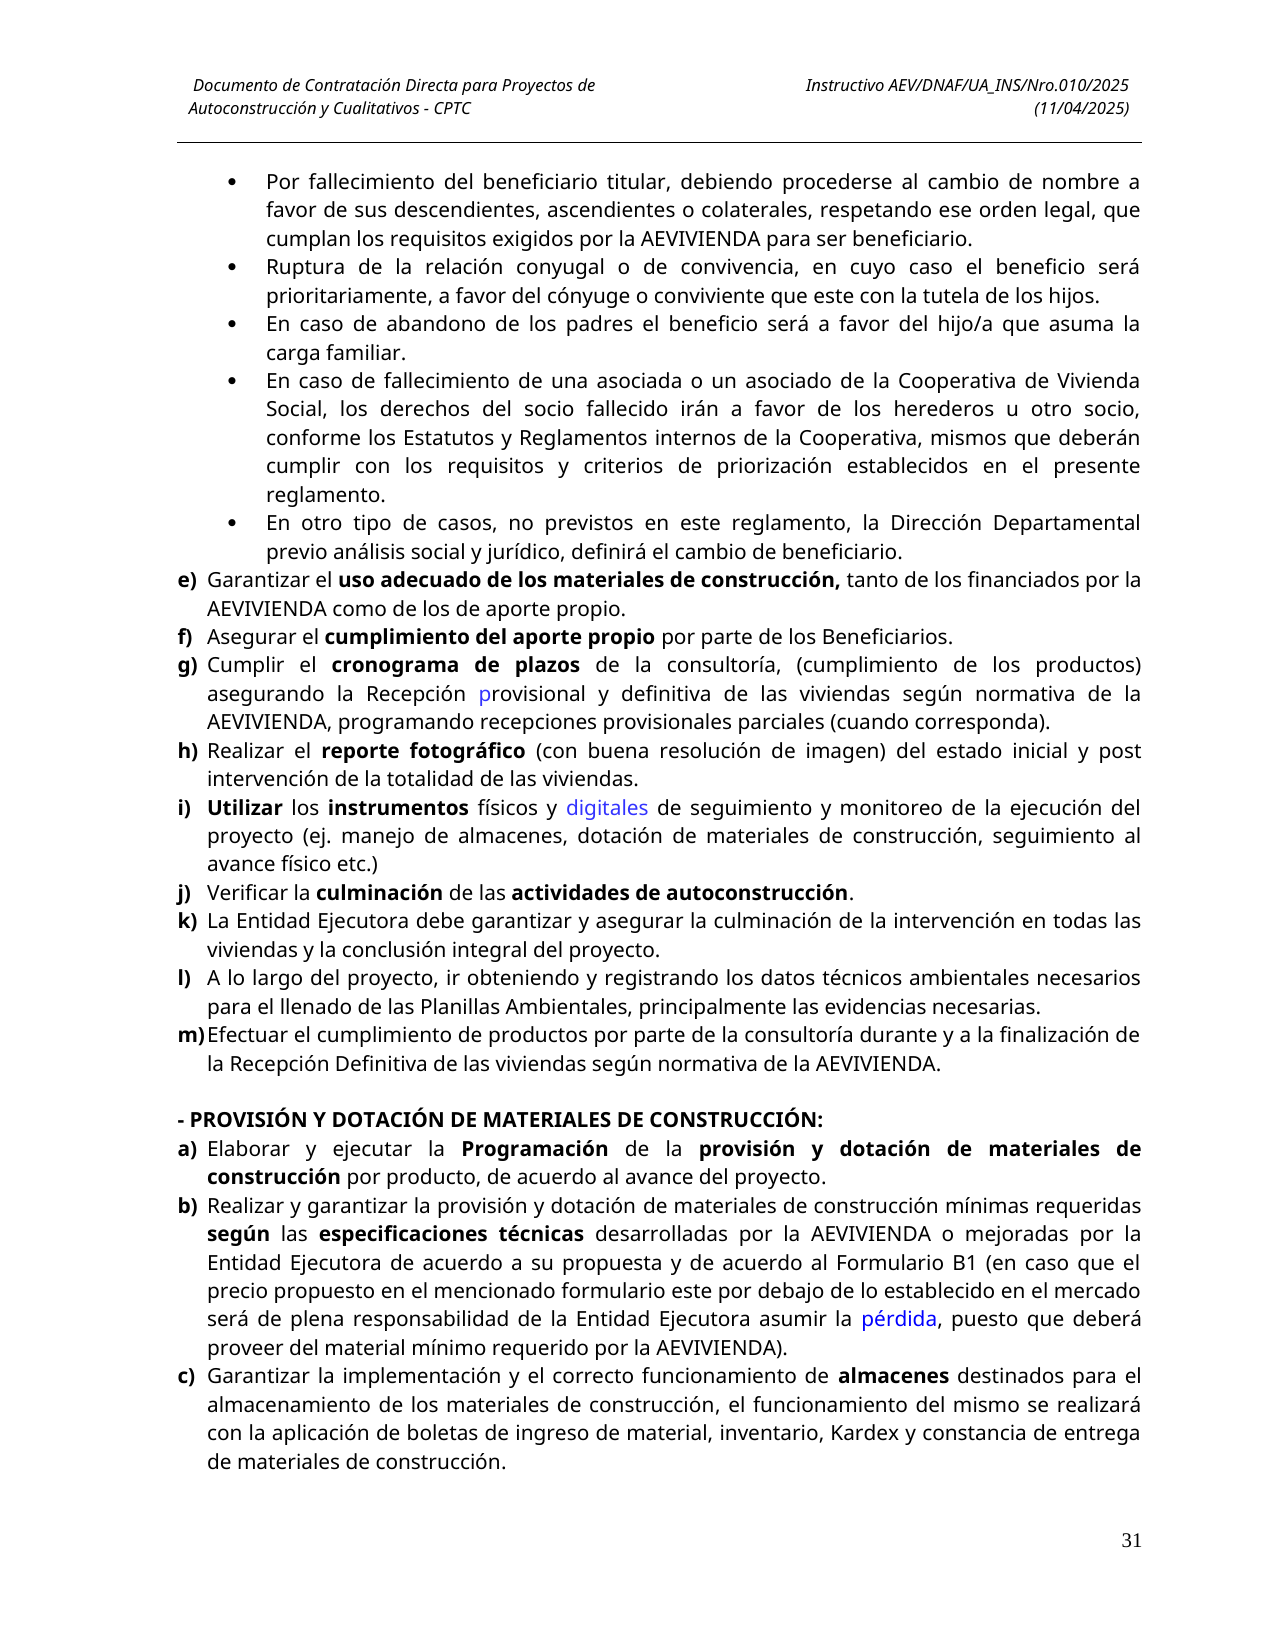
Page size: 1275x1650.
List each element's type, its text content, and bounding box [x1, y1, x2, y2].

list Asegurar el cumplimiento del aporte propio por parte de los Beneficiarios. [177, 622, 1142, 651]
list La Entidad Ejecutora debe garantizar y asegurar la culminación de la intervención en todas las viviendas y la conclusión integral del proyecto. [177, 906, 1142, 963]
list A lo largo del proyecto, ir obteniendo y registrando los datos técnicos ambientales necesarios para el llenado de las Planillas Ambientales, principalmente las evidencias necesarias. [177, 963, 1142, 1020]
list Realizar y garantizar la provisión y dotación de materiales de construcción mínimas requeridas según las especificaciones técnicas desarrolladas por la AEVIVIENDA o mejoradas por la Entidad Ejecutora de acuerdo a su propuesta y de acuerdo al Formulario B1 (en caso que el precio propuesto en el mencionado formulario este por debajo de lo establecido en el mercado será de plena responsabilidad de la Entidad Ejecutora asumir la pérdida, puesto que deberá proveer del material mínimo requerido por la AEVIVIENDA). [177, 1191, 1142, 1361]
list En otro tipo de casos, no previstos en este reglamento, la Dirección Departamental previo análisis social y jurídico, definirá el cambio de beneficiario. [228, 508, 1142, 565]
list Garantizar la implementación y el correcto funcionamiento de almacenes destinados para el almacenamiento de los materiales de construcción, el funcionamiento del mismo se realizará con la aplicación de boletas de ingreso de material, inventario, Kardex y constancia de entrega de materiales de construcción. [177, 1361, 1142, 1475]
list Efectuar el cumplimiento de productos por parte de la consultoría durante y a la finalización de la Recepción Definitiva de las viviendas según normativa de la AEVIVIENDA. [177, 1020, 1142, 1077]
list Por fallecimiento del beneficiario titular, debiendo procederse al cambio de nombre a favor de sus descendientes, ascendientes o colaterales, respetando ese orden legal, que cumplan los requisitos exigidos por la AEVIVIENDA para ser beneficiario. [228, 167, 1142, 252]
list En caso de abandono de los padres el beneficio será a favor del hijo/a que asuma la carga familiar. [228, 309, 1142, 366]
list Garantizar el uso adecuado de los materiales de construcción, tanto de los financiados por la AEVIVIENDA como de los de aporte propio. [177, 565, 1142, 622]
text - PROVISIÓN Y DOTACIÓN DE MATERIALES DE CONSTRUCCIÓN: [177, 1106, 1142, 1134]
list Elaborar y ejecutar la Programación de la provisión y dotación de materiales de construcción por producto, de acuerdo al avance del proyecto. [177, 1134, 1142, 1191]
list Utilizar los instrumentos físicos y digitales de seguimiento y monitoreo de la ejecución del proyecto (ej. manejo de almacenes, dotación de materiales de construcción, seguimiento al avance físico etc.) [177, 793, 1142, 878]
list Ruptura de la relación conyugal o de convivencia, en cuyo caso el beneficio será prioritariamente, a favor del cónyuge o conviviente que este con la tutela de los hijos. [228, 252, 1142, 309]
list Verificar la culminación de las actividades de autoconstrucción. [177, 878, 1142, 906]
list En caso de fallecimiento de una asociada o un asociado de la Cooperativa de Vivienda Social, los derechos del socio fallecido irán a favor de los herederos u otro socio, conforme los Estatutos y Reglamentos internos de la Cooperativa, mismos que deberán cumplir con los requisitos y criterios de priorización establecidos en el presente reglamento. [228, 366, 1142, 508]
list Cumplir el cronograma de plazos de la consultoría, (cumplimiento de los productos) asegurando la Recepción provisional y definitiva de las viviendas según normativa de la AEVIVIENDA, programando recepciones provisionales parciales (cuando corresponda). [177, 651, 1142, 736]
list Realizar el reporte fotográfico (con buena resolución de imagen) del estado inicial y post intervención de la totalidad de las viviendas. [177, 736, 1142, 793]
